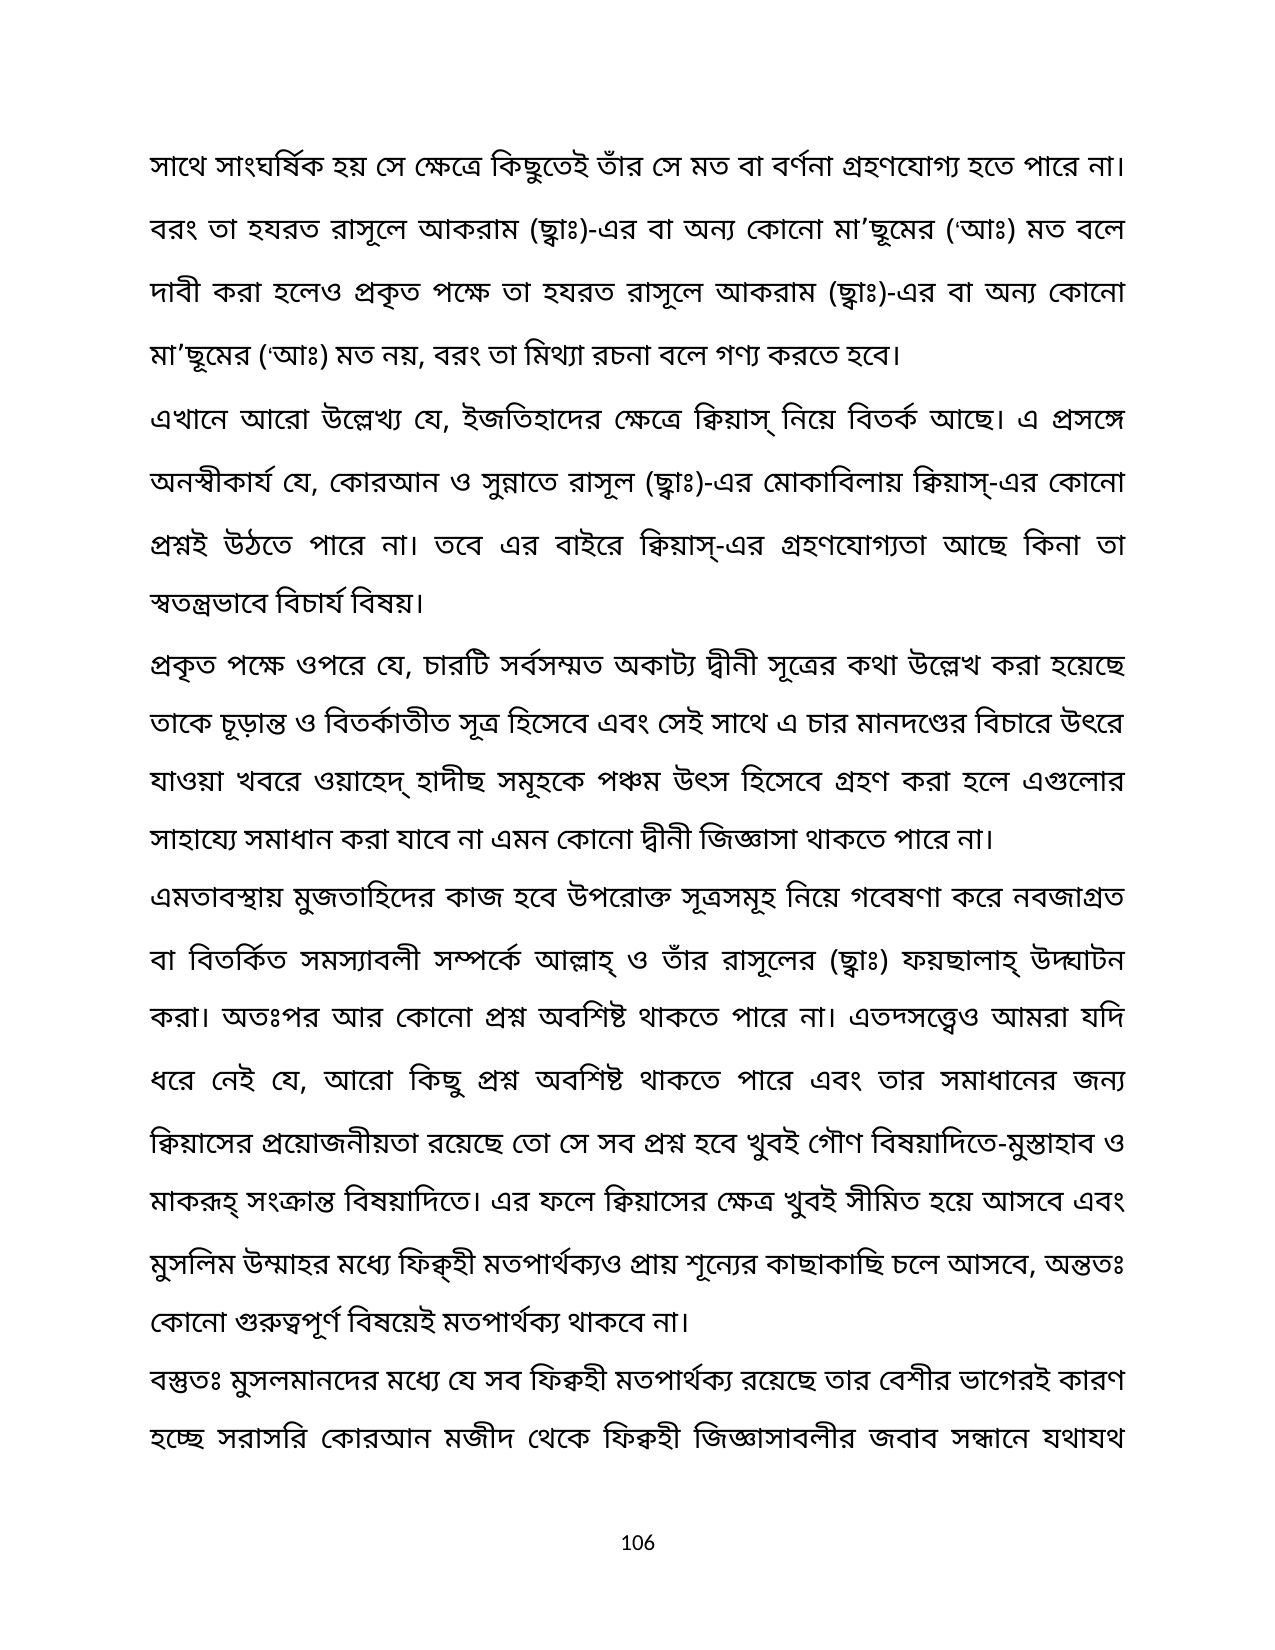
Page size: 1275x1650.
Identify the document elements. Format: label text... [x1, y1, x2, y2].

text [150, 1363, 1125, 1460]
text এখানে আরো উল্লেখ্য যে, ইজতিহাদের ক্ষেত্রে ক্বিয়াস্ নিয়ে বিতর্ক আছে। এ প্রসঙ্গে অনস্বীকার্য যে, কোরআন ও সুন্নাতে রাসূল (ছ্বাঃ)-এর মোকাবিলায় ক্বিয়াস্-এর কোনো প্রশ্নই উঠতে পারে না। তবে এর বাইরে ক্বিয়াস্-এর গ্রহণযোগ্যতা আছে কিনা তা স্বতন্ত্রভাবে বিচার্য বিষয়। [150, 398, 1125, 625]
text এমতাবস্থায় মুজতাহিদের কাজ হবে উপরোক্ত সূত্রসমূহ নিয়ে গবেষণা করে নবজাগ্রত বা বিতর্কিত সমস্যাবলী সম্পর্কে আল্লাহ্ ও তাঁর রাসূলের (ছ্বাঃ) ফয়ছালাহ্ উদ্ঘাটন করা। অতঃপর আর কোনো প্রশ্ন অবশিষ্ট থাকতে পারে না। এতদ্সত্ত্বেও আমরা যদি ধরে নেই যে, আরো কিছু প্রশ্ন অবশিষ্ট থাকতে পারে এবং তার সমাধানের জন্য ক্বিয়াসের প্রয়োজনীয়তা রয়েছে তো সে সব প্রশ্ন হবে খুবই গৌণ বিষয়াদিতে-মুস্তাহাব ও মাকরূহ্ সংক্রান্ত বিষয়াদিতে। এর ফলে ক্বিয়াসের ক্ষেত্র খুবই সীমিত হয়ে আসবে এবং মুসলিম উম্মাহর মধ্যে ফিক্ব্হী মতপার্থক্যও প্রায় শূন্যের কাছাকাছি চলে আসবে, অন্ততঃ কোনো গুরুত্বপূর্ণ বিষয়েই মতপার্থক্য থাকবে না। [150, 880, 1125, 1344]
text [150, 150, 1125, 377]
text প্রকৃত পক্ষে ওপরে যে, চারটি সর্বসম্মত অকাট্য দ্বীনী সূত্রের কথা উল্লেখ করা হয়েছে তাকে চূড়ান্ত ও বিতর্কাতীত সূত্র হিসেবে এবং সেই সাথে এ চার মানদণ্ডের বিচারে উৎরে যাওয়া খবরে ওয়াহেদ্ হাদীছ সমূহকে পঞ্চম উৎস হিসেবে গ্রহণ করা হলে এগুলোর সাহায্যে সমাধান করা যাবে না এমন কোনো দ্বীনী জিজ্ঞাসা থাকতে পারে না। [150, 644, 1125, 861]
